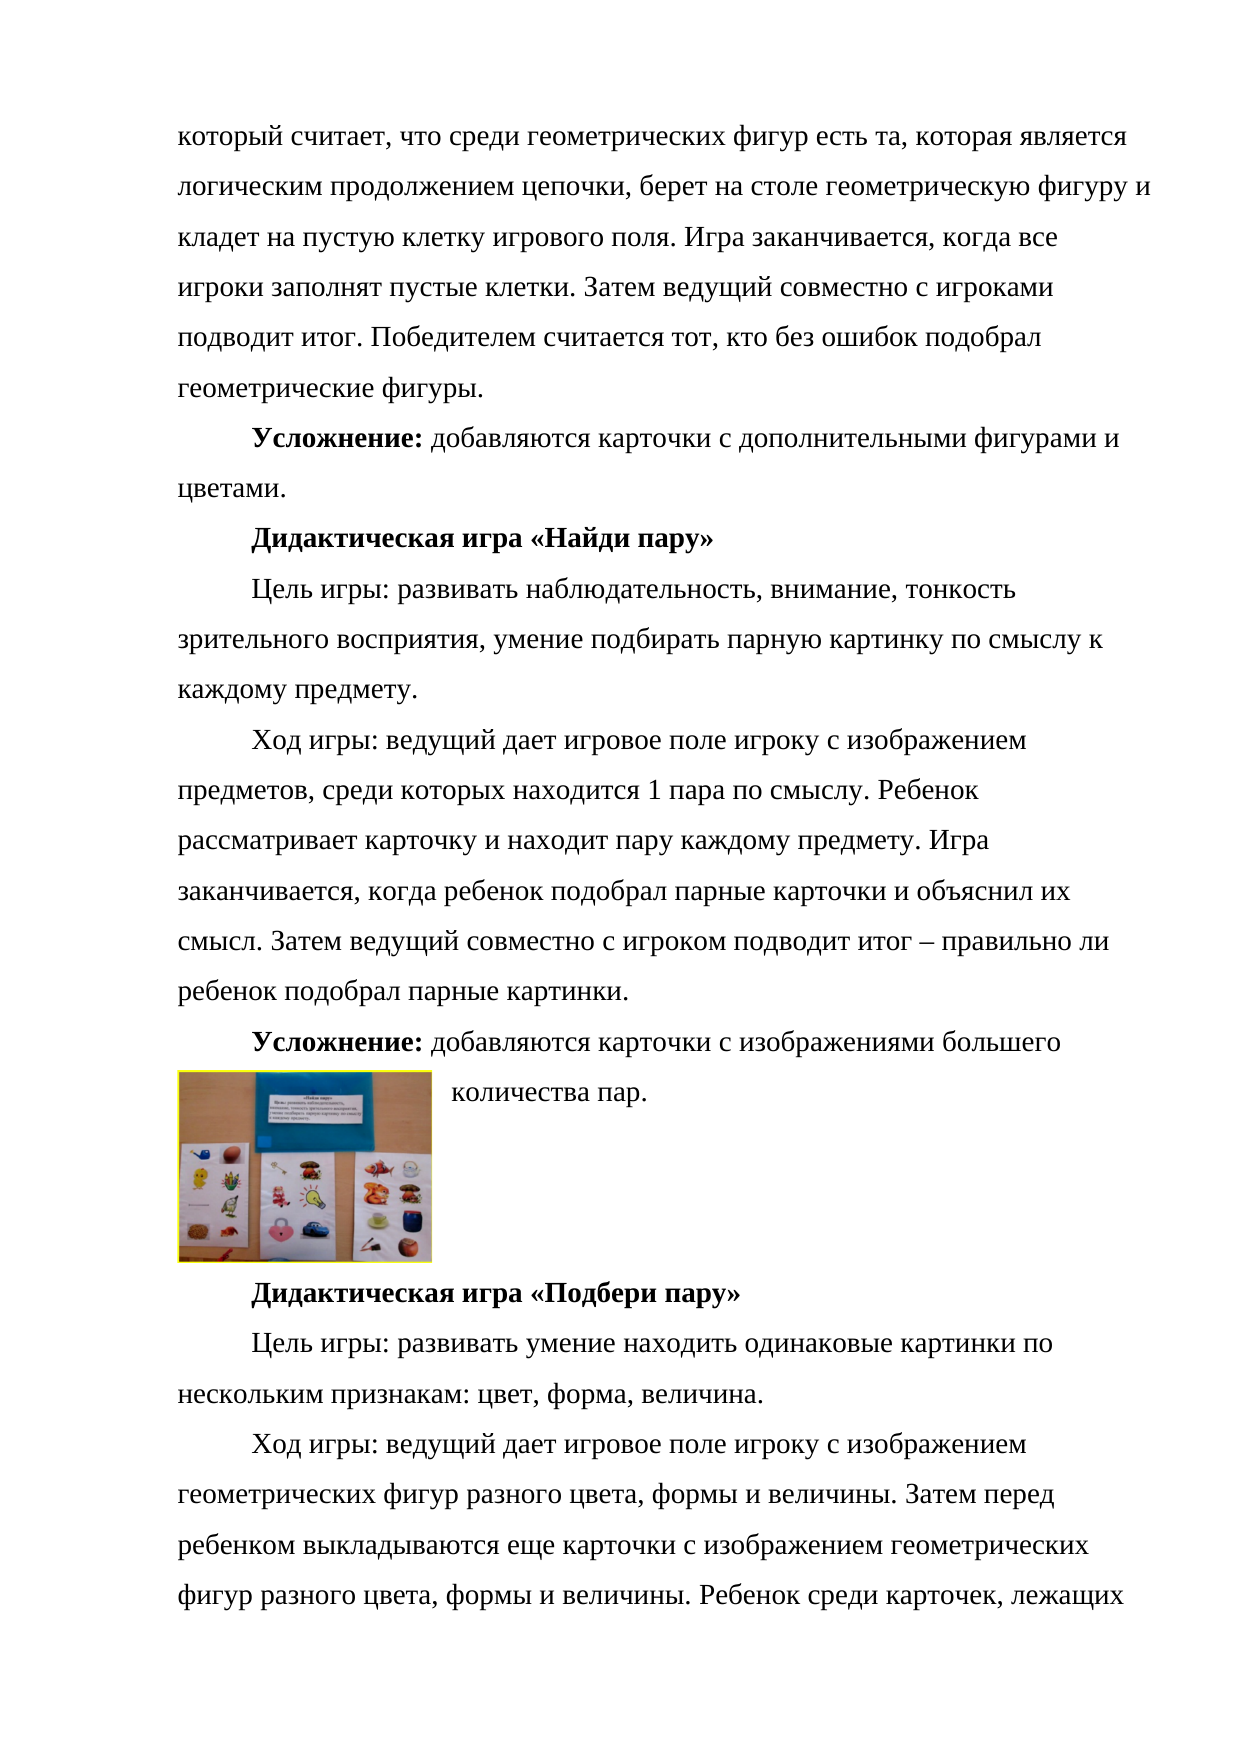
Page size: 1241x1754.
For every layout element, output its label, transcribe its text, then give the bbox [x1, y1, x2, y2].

picture [177, 1070, 433, 1263]
text Цель игры: развивать умение находить одинаковые картинки по нескольким признакам: цвет, форма, величина. [177, 1326, 1152, 1409]
text Усложнение: добавляются карточки с изображениями большего количества пар. [177, 1024, 1152, 1108]
text Усложнение: добавляются карточки с дополнительными фигурами и цветами. [177, 420, 1152, 504]
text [177, 1426, 1152, 1611]
text Дидактическая игра «Найди пару» [177, 521, 1152, 554]
text Ход игры: ведущий дает игровое поле игроку с изображением предметов, среди которых находится 1 пара по смыслу. Ребенок рассматривает карточку и находит пару каждому предмету. Игра заканчивается, когда ребенок подобрал парные карточки и объяснил их смысл. Затем ведущий совместно с игроком подводит итог – правильно ли ребенок подобрал парные картинки. [177, 722, 1152, 1007]
text Цель игры: развивать наблюдательность, внимание, тонкость зрительного восприятия, умение подбирать парную картинку по смыслу к каждому предмету. [177, 571, 1152, 705]
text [177, 118, 1152, 403]
text Дидактическая игра «Подбери пару» [177, 1275, 1152, 1309]
